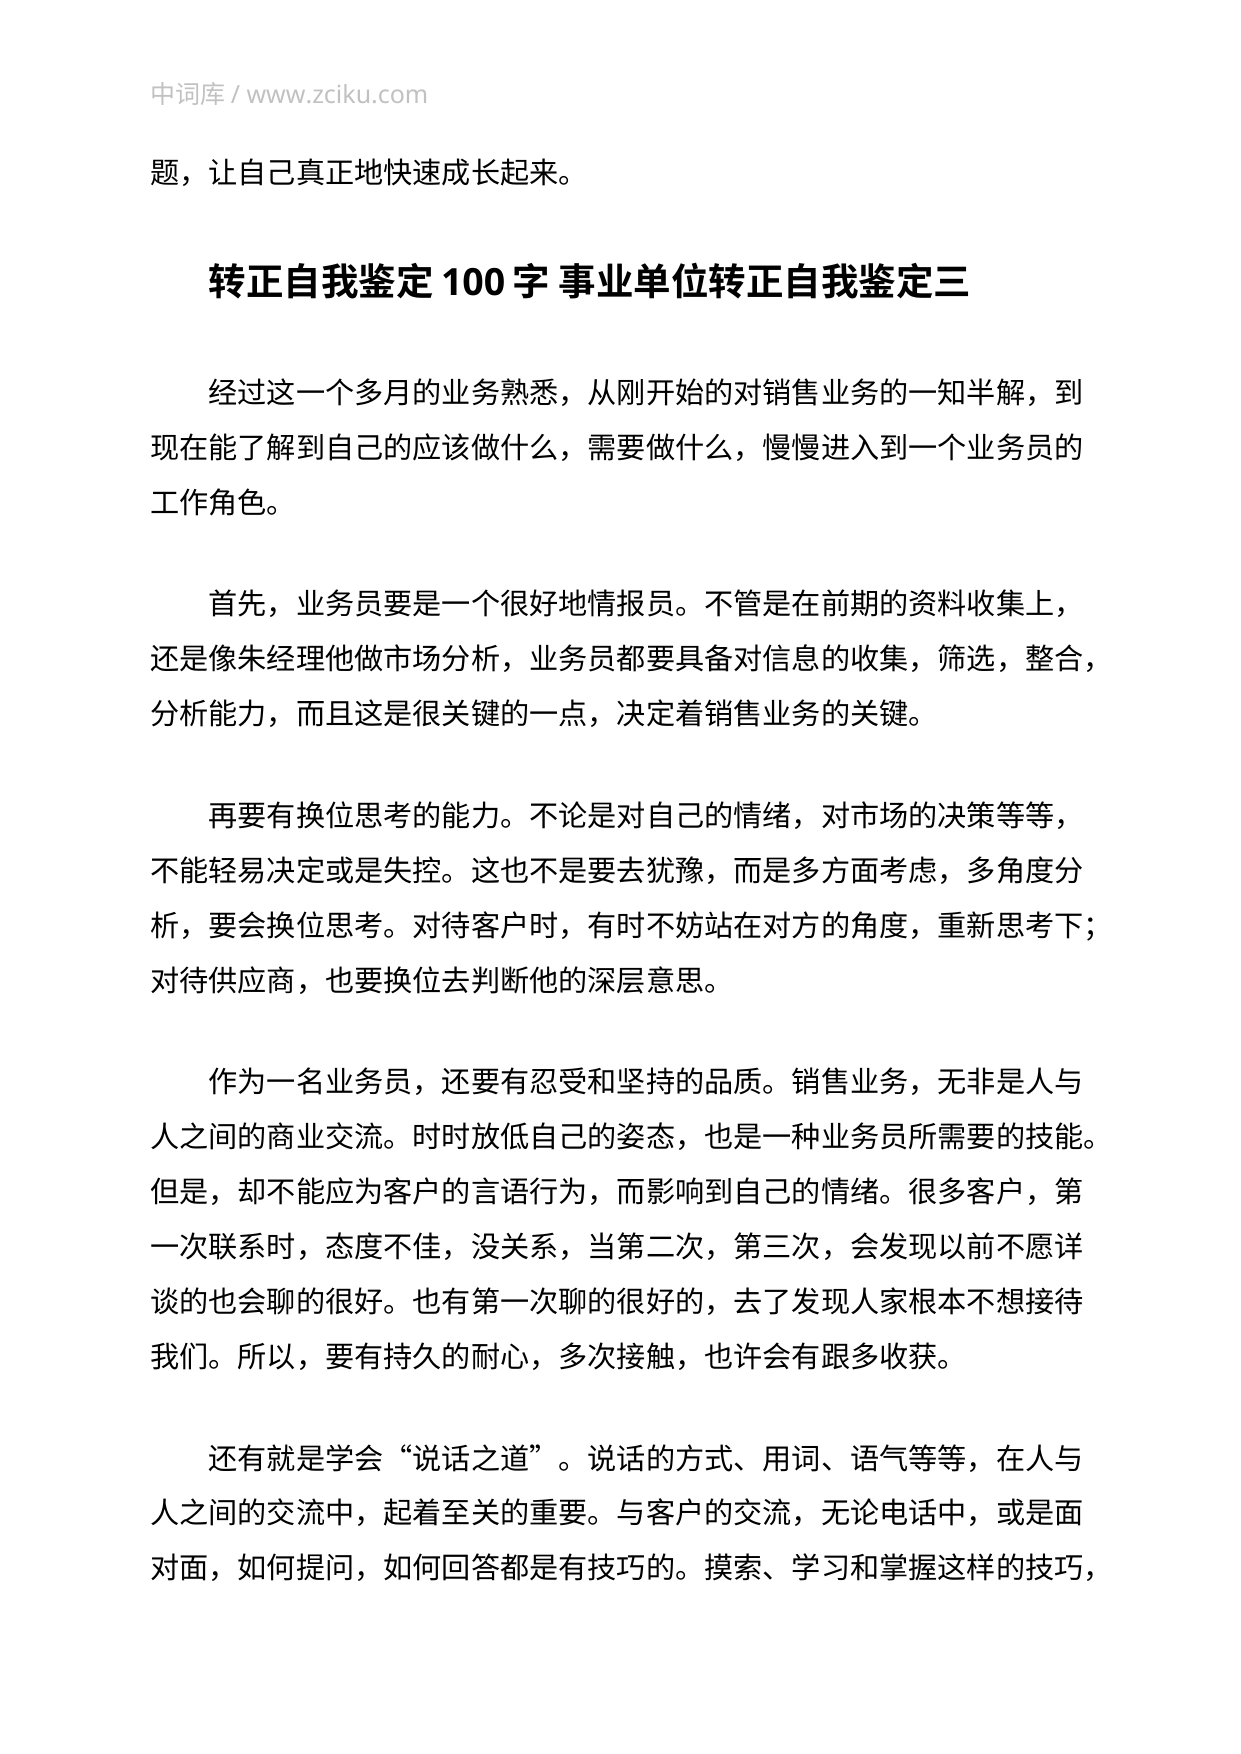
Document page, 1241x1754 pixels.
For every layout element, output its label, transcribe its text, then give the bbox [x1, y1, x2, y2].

text 转正自我鉴定100字 事业单位转正自我鉴定三 [150, 252, 1090, 306]
text 首先，业务员要是一个很好地情报员。不管是在前期的资料收集上，还是像朱经理他做市场分析，业务员都要具备对信息的收集，筛选，整合，分析能力，而且这是很关键的一点，决定着销售业务的关键。 [150, 581, 1090, 733]
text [150, 150, 1090, 192]
text 再要有换位思考的能力。不论是对自己的情绪，对市场的决策等等，不能轻易决定或是失控。这也不是要去犹豫，而是多方面考虑，多角度分析，要会换位思考。对待客户时，有时不妨站在对方的角度，重新思考下；对待供应商，也要换位去判断他的深层意思。 [150, 792, 1090, 999]
text 作为一名业务员，还要有忍受和坚持的品质。销售业务，无非是人与人之间的商业交流。时时放低自己的姿态，也是一种业务员所需要的技能。但是，却不能应为客户的言语行为，而影响到自己的情绪。很多客户，第一次联系时，态度不佳，没关系，当第二次，第三次，会发现以前不愿详谈的也会聊的很好。也有第一次聊的很好的，去了发现人家根本不想接待我们。所以，要有持久的耐心，多次接触，也许会有跟多收获。 [150, 1059, 1090, 1376]
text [150, 1435, 1090, 1587]
text 经过这一个多月的业务熟悉，从刚开始的对销售业务的一知半解，到现在能了解到自己的应该做什么，需要做什么，慢慢进入到一个业务员的工作角色。 [150, 369, 1090, 521]
